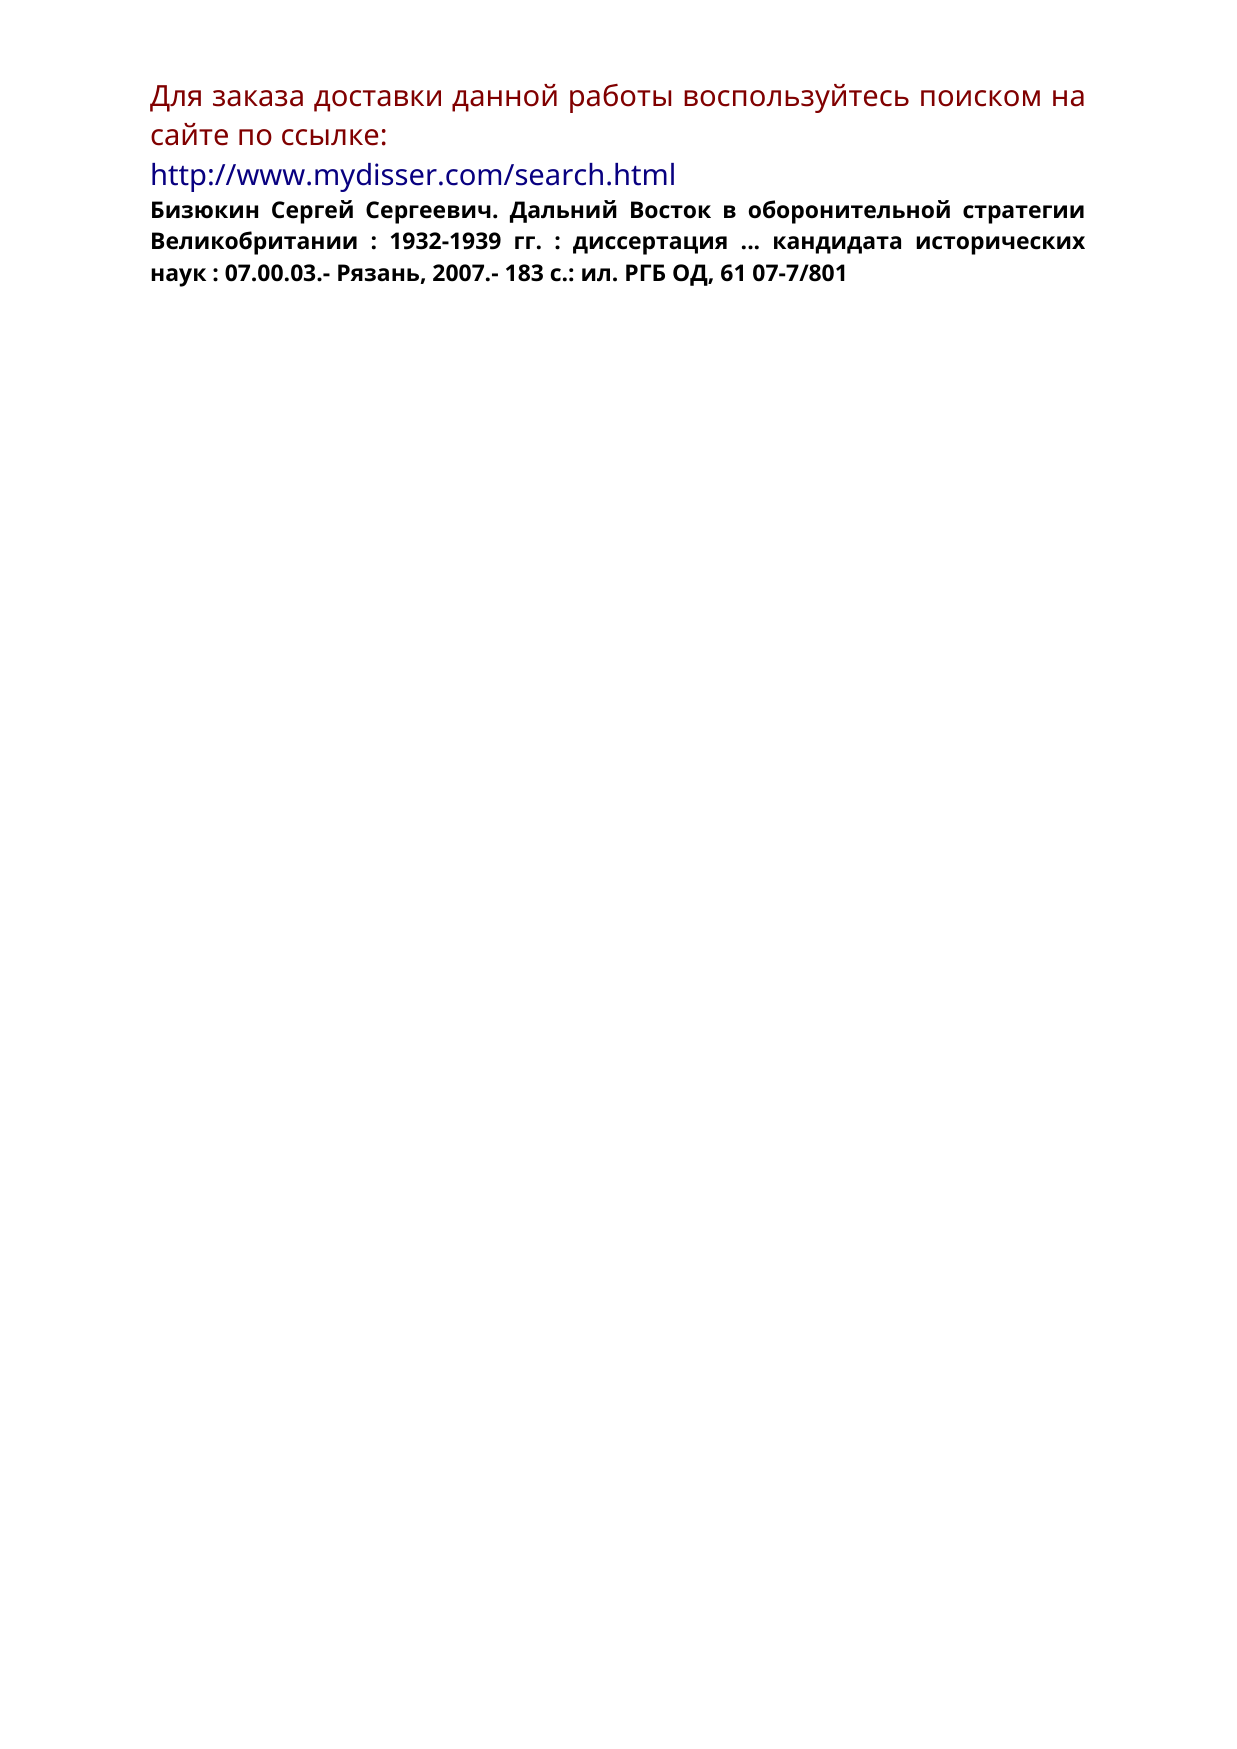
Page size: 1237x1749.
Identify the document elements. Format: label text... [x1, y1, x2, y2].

text Бизюкин Сергей Сергеевич. Дальний Восток в оборонительной стратегии Великобритании : 1932-1939 гг. : диссертация ... кандидата исторических наук : 07.00.03.- Рязань, 2007.- 183 с.: ил. РГБ ОД, 61 07-7/801 [150, 194, 1086, 288]
